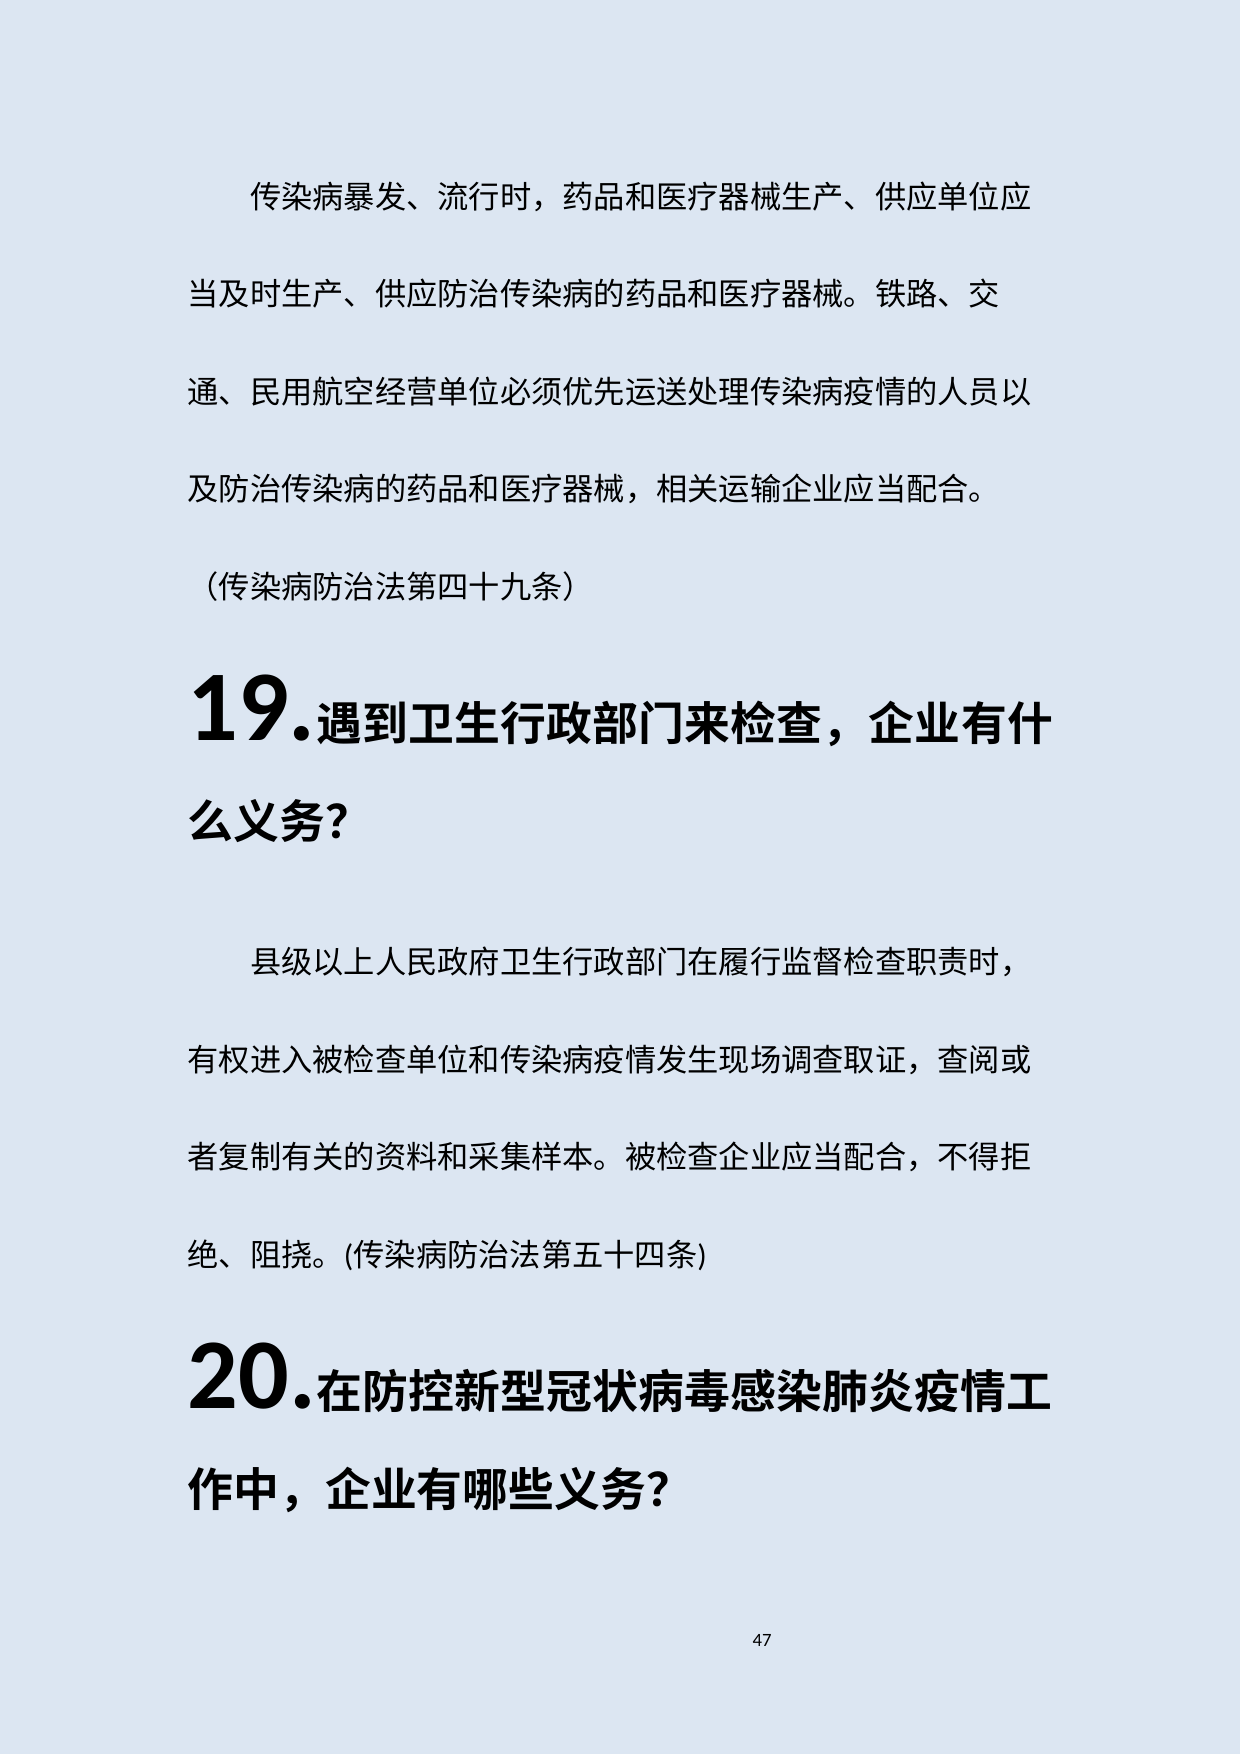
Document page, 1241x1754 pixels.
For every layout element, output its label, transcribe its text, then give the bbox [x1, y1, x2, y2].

text 传染病暴发、流行时，药品和医疗器械生产、供应单位应当及时生产、供应防治传染病的药品和医疗器械。铁路、交通、民用航空经营单位必须优先运送处理传染病疫情的人员以及防治传染病的药品和医疗器械，相关运输企业应当配合。（传染病防治法第四十九条） [187, 162, 1053, 617]
text 20.在防控新型冠状病毒感染肺炎疫情工作中，企业有哪些义务？ [187, 1308, 1053, 1535]
text 19.遇到卫生行政部门来检查，企业有什么义务？ [187, 639, 1053, 867]
text 县级以上人民政府卫生行政部门在履行监督检查职责时，有权进入被检查单位和传染病疫情发生现场调查取证，查阅或者复制有关的资料和采集样本。被检查企业应当配合，不得拒绝、阻挠。(传染病防治法第五十四条) [187, 927, 1053, 1285]
